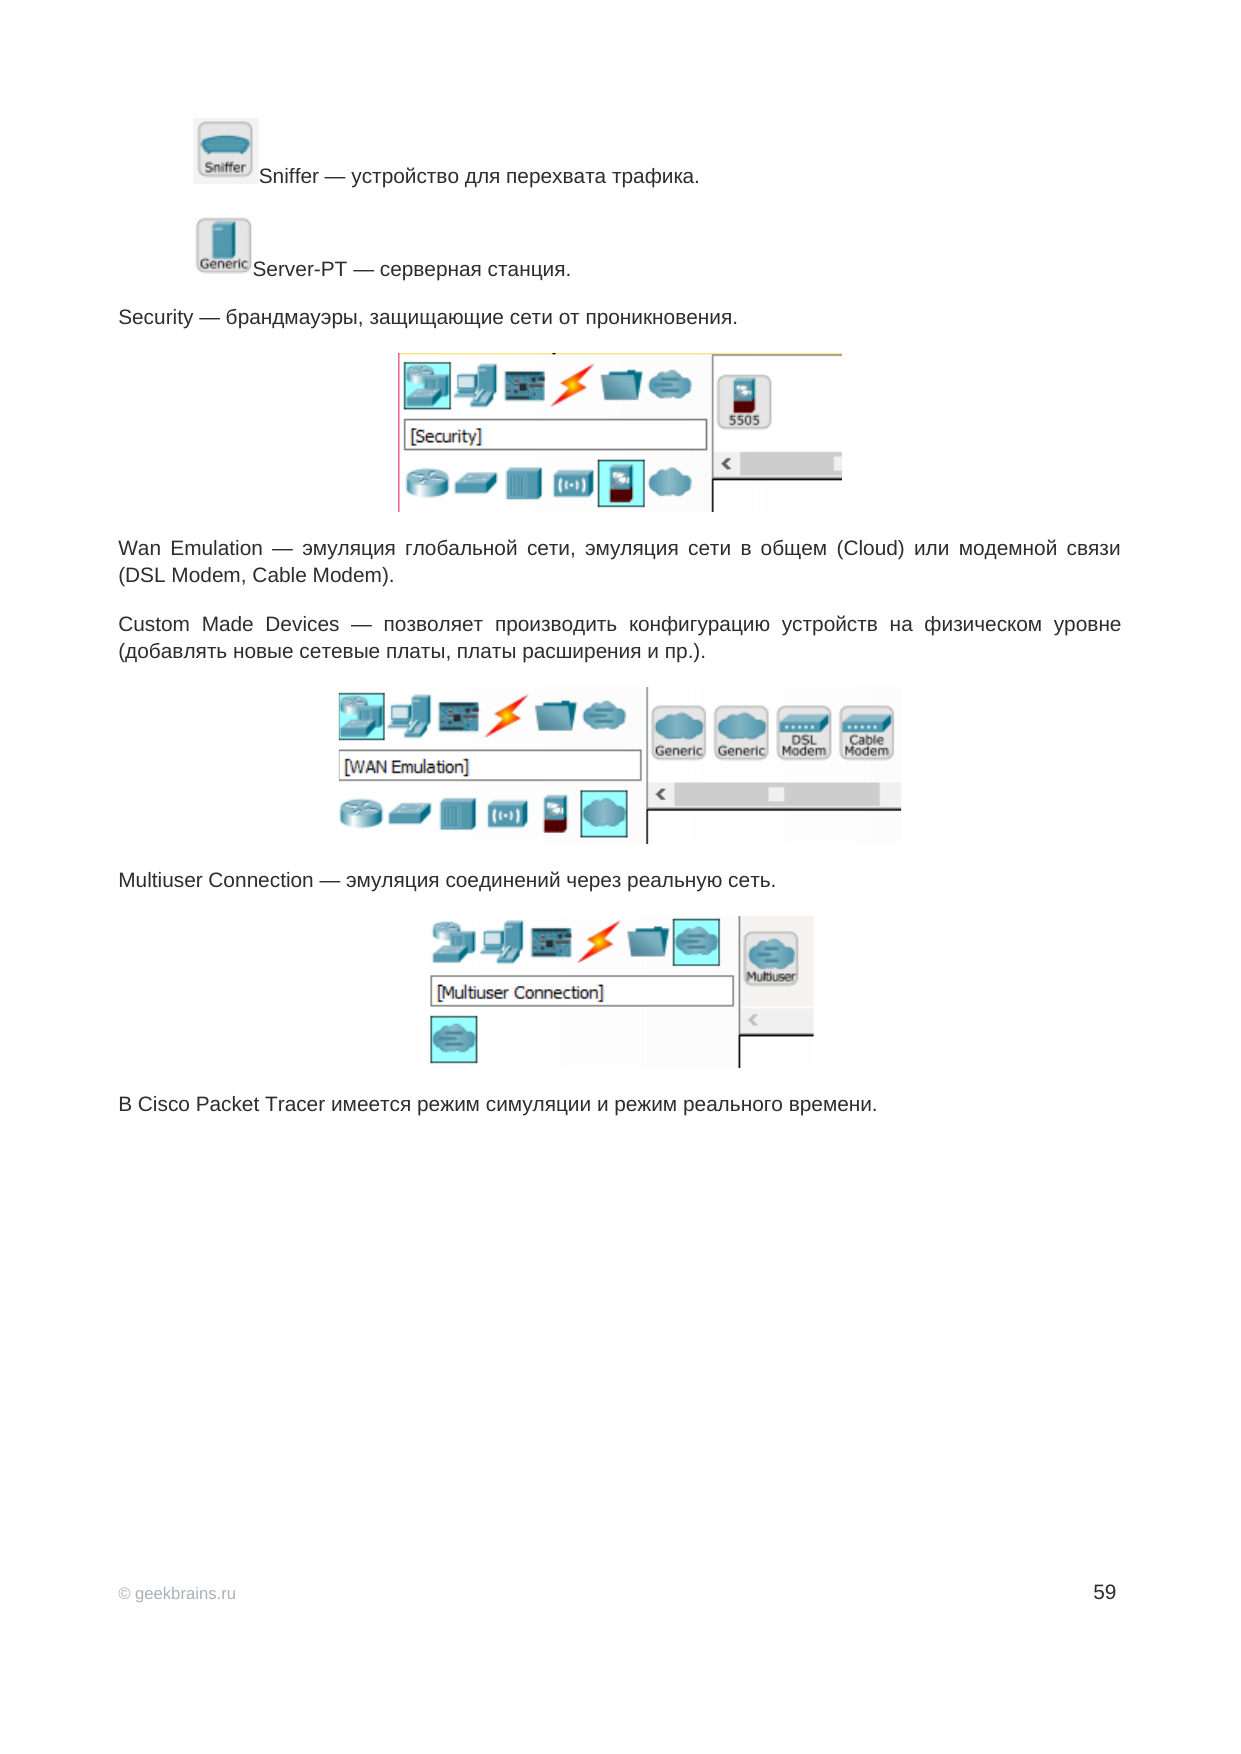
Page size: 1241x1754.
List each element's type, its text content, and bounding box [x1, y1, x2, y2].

picture [426, 916, 814, 1068]
text Wan Emulation — эмуляция глобальной сети, эмуляция сети в общем (Cloud) или модемной связи (DSL Modem, Cable Modem). [118, 536, 1122, 587]
picture [193, 118, 259, 184]
picture [338, 687, 902, 844]
text Multiuser Connection — эмуляция соединений через реальную сеть. [118, 868, 1122, 892]
text Server-PT — серверная станция. [193, 212, 1122, 281]
text Sniffer — устройство для перехвата трафика. [193, 118, 1122, 188]
picture [398, 353, 842, 512]
text Security — брандмауэры, защищающие сети от проникновения. [118, 305, 1122, 329]
picture [193, 212, 253, 277]
text В Cisco Packet Tracer имеется режим симуляции и режим реального времени. [118, 1092, 1122, 1116]
text Custom Made Devices — позволяет производить конфигурацию устройств на физическом уровне (добавлять новые сетевые платы, платы расширения и пр.). [118, 612, 1122, 663]
